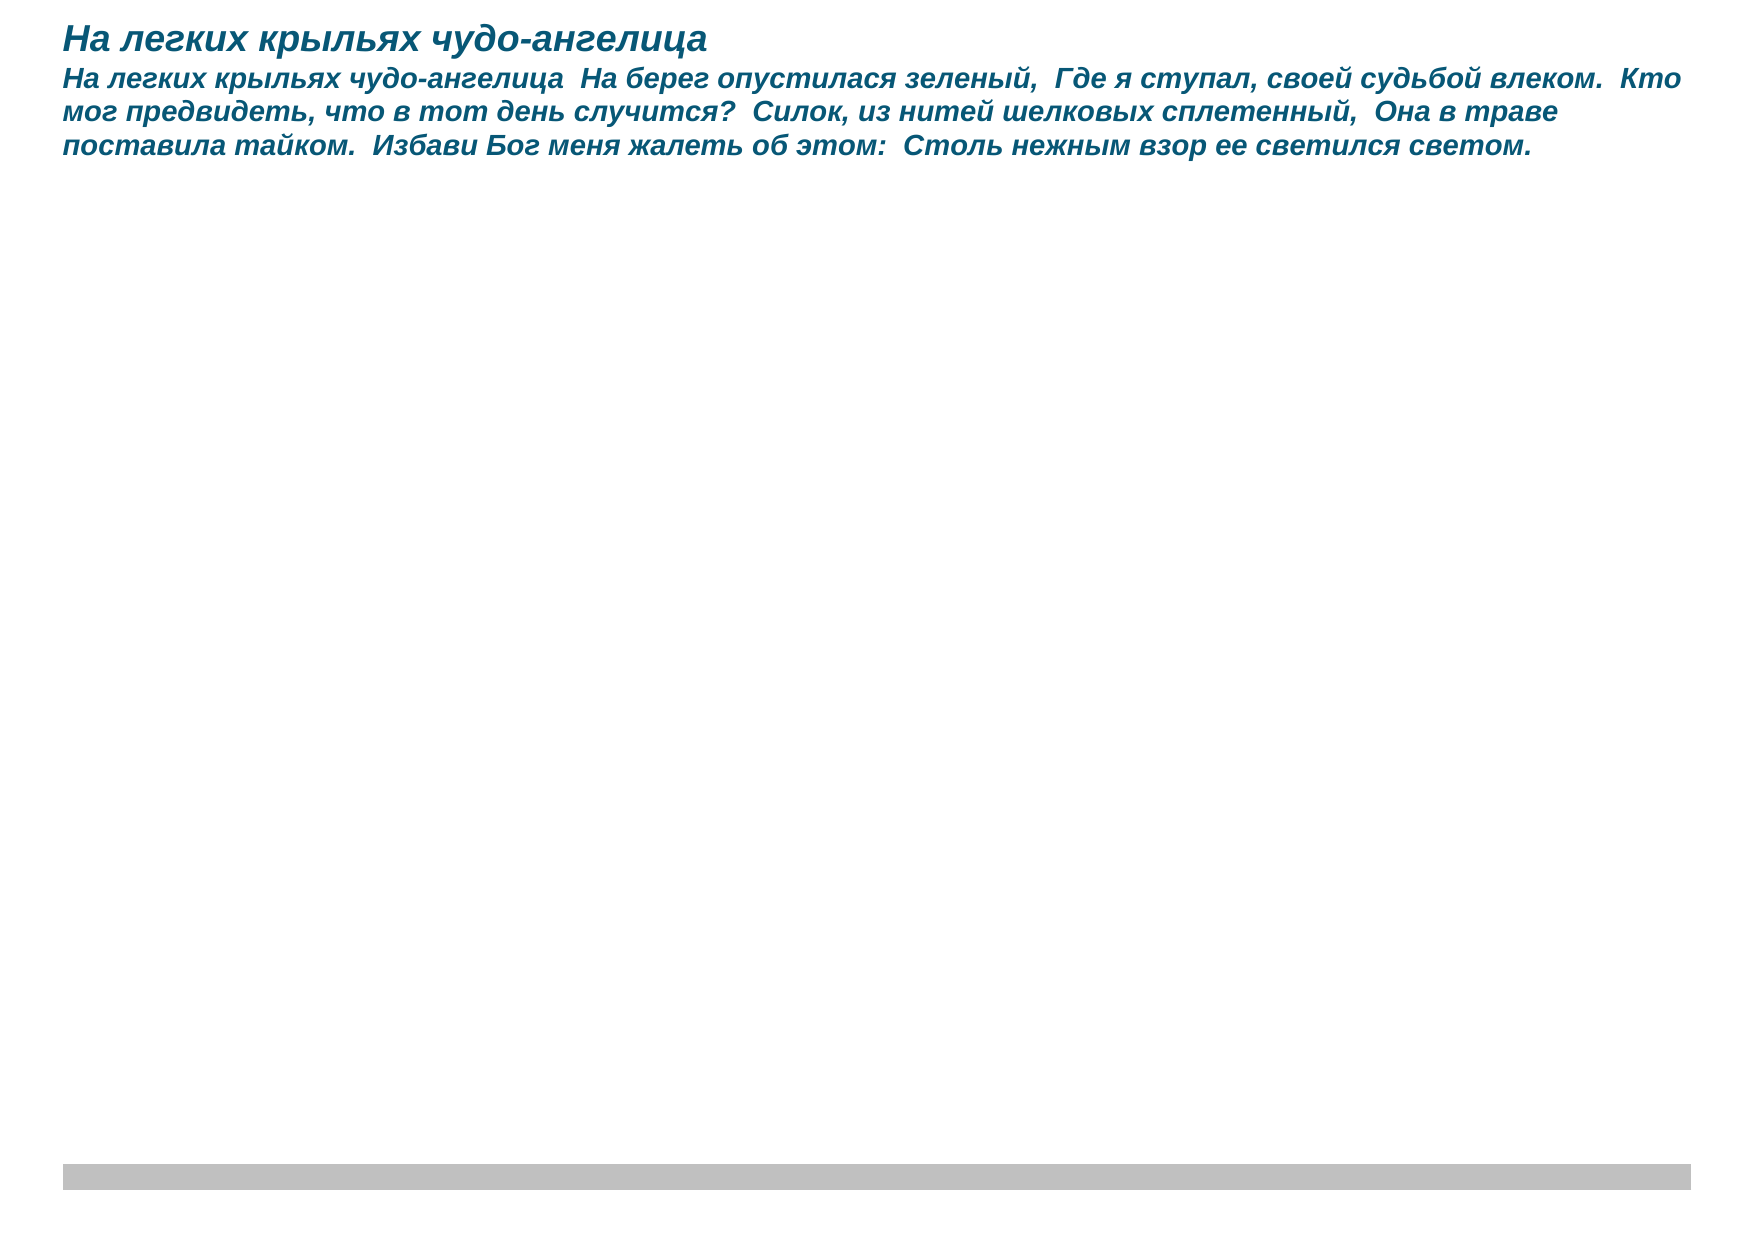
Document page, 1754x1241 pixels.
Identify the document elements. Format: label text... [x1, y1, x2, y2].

text На легких крыльях чудо-ангелица [62, 61, 1691, 161]
subtitle На легких крыльях чудо-ангелица [62, 17, 1691, 60]
